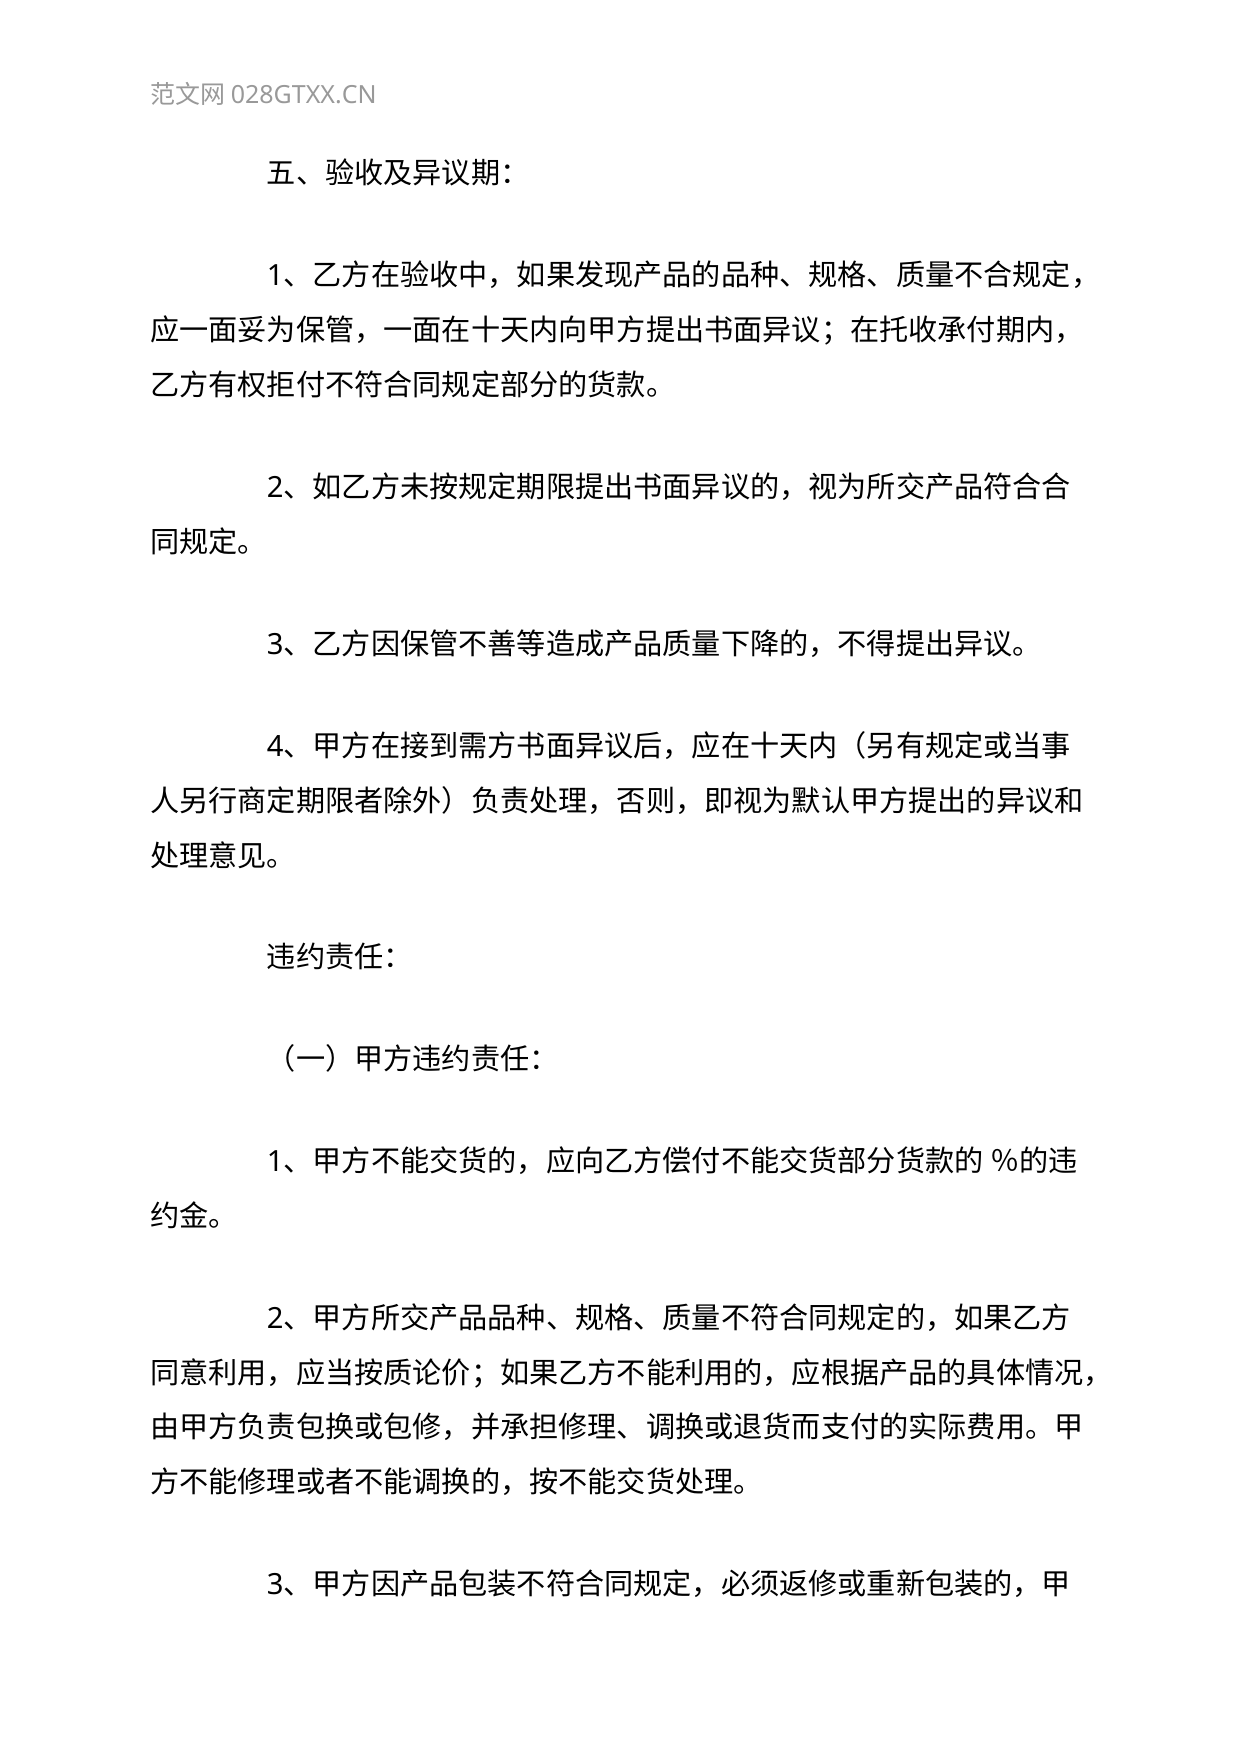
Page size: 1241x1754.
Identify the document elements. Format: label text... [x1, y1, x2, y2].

text 五、验收及异议期： [150, 150, 1090, 192]
text 1、乙方在验收中，如果发现产品的品种、规格、质量不合规定，应一面妥为保管，一面在十天内向甲方提出书面异议；在托收承付期内，乙方有权拒付不符合同规定部分的货款。 [150, 252, 1090, 404]
text （一）甲方违约责任： [150, 1036, 1090, 1078]
text 3、乙方因保管不善等造成产品质量下降的，不得提出异议。 [150, 620, 1090, 663]
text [150, 1561, 1090, 1603]
text 2、甲方所交产品品种、规格、质量不符合同规定的，如果乙方同意利用，应当按质论价；如果乙方不能利用的，应根据产品的具体情况，由甲方负责包换或包修，并承担修理、调换或退货而支付的实际费用。甲方不能修理或者不能调换的，按不能交货处理。 [150, 1294, 1090, 1501]
text 4、甲方在接到需方书面异议后，应在十天内（另有规定或当事人另行商定期限者除外）负责处理，否则，即视为默认甲方提出的异议和处理意见。 [150, 722, 1090, 874]
text 1、甲方不能交货的，应向乙方偿付不能交货部分货款的 ％的违约金。 [150, 1137, 1090, 1235]
text 违约责任： [150, 934, 1090, 976]
text 2、如乙方未按规定期限提出书面异议的，视为所交产品符合合同规定。 [150, 463, 1090, 561]
